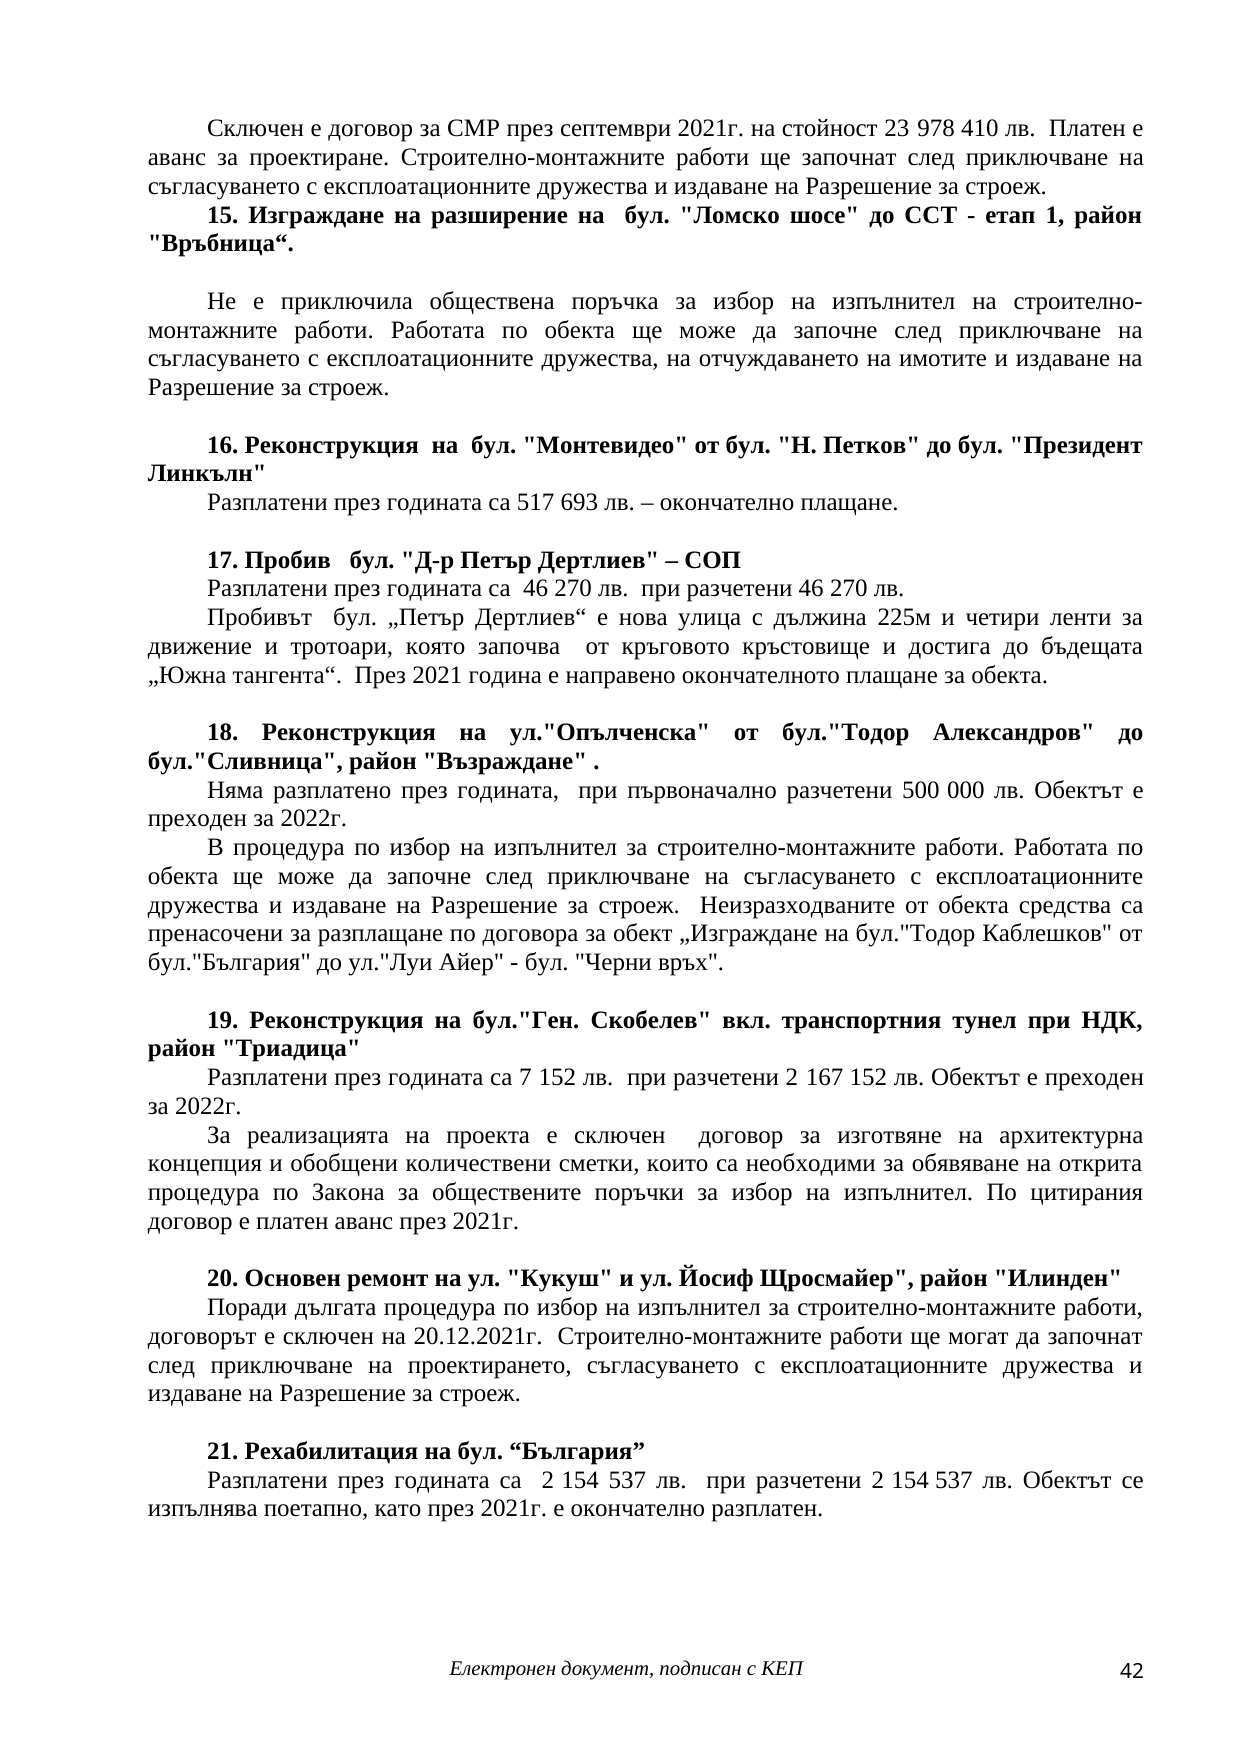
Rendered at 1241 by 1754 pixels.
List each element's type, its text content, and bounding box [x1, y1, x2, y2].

text 20. Основен ремонт на ул. "Кукуш" и ул. Йосиф Щросмайер", район "Илинден" [148, 1263, 1144, 1292]
text Разплатени през годината са 46 270 лв. при разчетени 46 270 лв. [148, 573, 1144, 602]
text 16. Реконструкция на бул. "Монтевидео" от бул. "Н. Петков" до бул. "Президент Линкълн" [148, 430, 1144, 487]
text 19. Реконструкция на бул."Ген. Скобелев" вкл. транспортния тунел при НДК, район "Триадица" [148, 1005, 1144, 1062]
text За реализацията на проекта е сключен договор за изготвяне на архитектурна концепция и обобщени количествени сметки, които са необходими за обявяване на открита процедура по Закона за обществените поръчки за избор на изпълнител. По цитирания договор е платен аванс през 2021г. [148, 1120, 1144, 1235]
text Не е приключила обществена поръчка за избор на изпълнител на строително-монтажните работи. Работата по обекта ще може да започне след приключване на съгласуването с експлоатационните дружества, на отчуждаването на имотите и издаване на Разрешение за строеж. [148, 286, 1144, 401]
text 21. Рехабилитация на бул. “България” [148, 1436, 1144, 1465]
text 18. Реконструкция на ул."Опълченска" от бул."Тодор Александров" до бул."Сливница", район "Възраждане" . [148, 717, 1144, 775]
text 17. Пробив бул. "Д-р Петър Дертлиев" – СОП [148, 545, 1144, 573]
text Разплатени през годината са 2 154 537 лв. при разчетени 2 154 537 лв. Обектът се изпълнява поетапно, като през 2021г. е окончателно разплатен. [148, 1465, 1144, 1522]
text В процедура по избор на изпълнител за строително-монтажните работи. Работата по обекта ще може да започне след приключване на съгласуването с експлоатационните дружества и издаване на Разрешение за строеж. Неизразходваните от обекта средства са пренасочени за разплащане по договора за обект „Изграждане на бул."Тодор Каблешков" от бул."България" до ул."Луи Айер" - бул. "Черни връх". [148, 832, 1144, 976]
text Поради дългата процедура по избор на изпълнител за строително-монтажните работи, договорът е сключен на 20.12.2021г. Строително-монтажните работи ще могат да започнат след приключване на проектирането, съгласуването с експлоатационните дружества и издаване на Разрешение за строеж. [148, 1292, 1144, 1407]
text Сключен е договор за СМР през септември 2021г. на стойност 23 978 410 лв. Платен е аванс за проектиране. Строително-монтажните работи ще започнат след приключване на съгласуването с експлоатационните дружества и издаване на Разрешение за строеж. [148, 113, 1144, 200]
text Разплатени през годината са 517 693 лв. – окончателно плащане. [148, 487, 1144, 516]
text Разплатени през годината са 7 152 лв. при разчетени 2 167 152 лв. Обектът е преходен за 2022г. [148, 1062, 1144, 1120]
text Няма разплатено през годината, при първоначално разчетени 500 000 лв. Обектът е преходен за 2022г. [148, 775, 1144, 832]
text Пробивът бул. „Петър Дертлиев“ е нова улица с дължина 225м и четири ленти за движение и тротоари, която започва от кръговото кръстовище и достига до бъдещата „Южна тангента“. През 2021 година е направено окончателното плащане за обекта. [148, 602, 1144, 688]
text 15. Изграждане на разширение на бул. "Ломско шосе" до ССТ - етап 1, район "Връбница“. [148, 200, 1144, 257]
